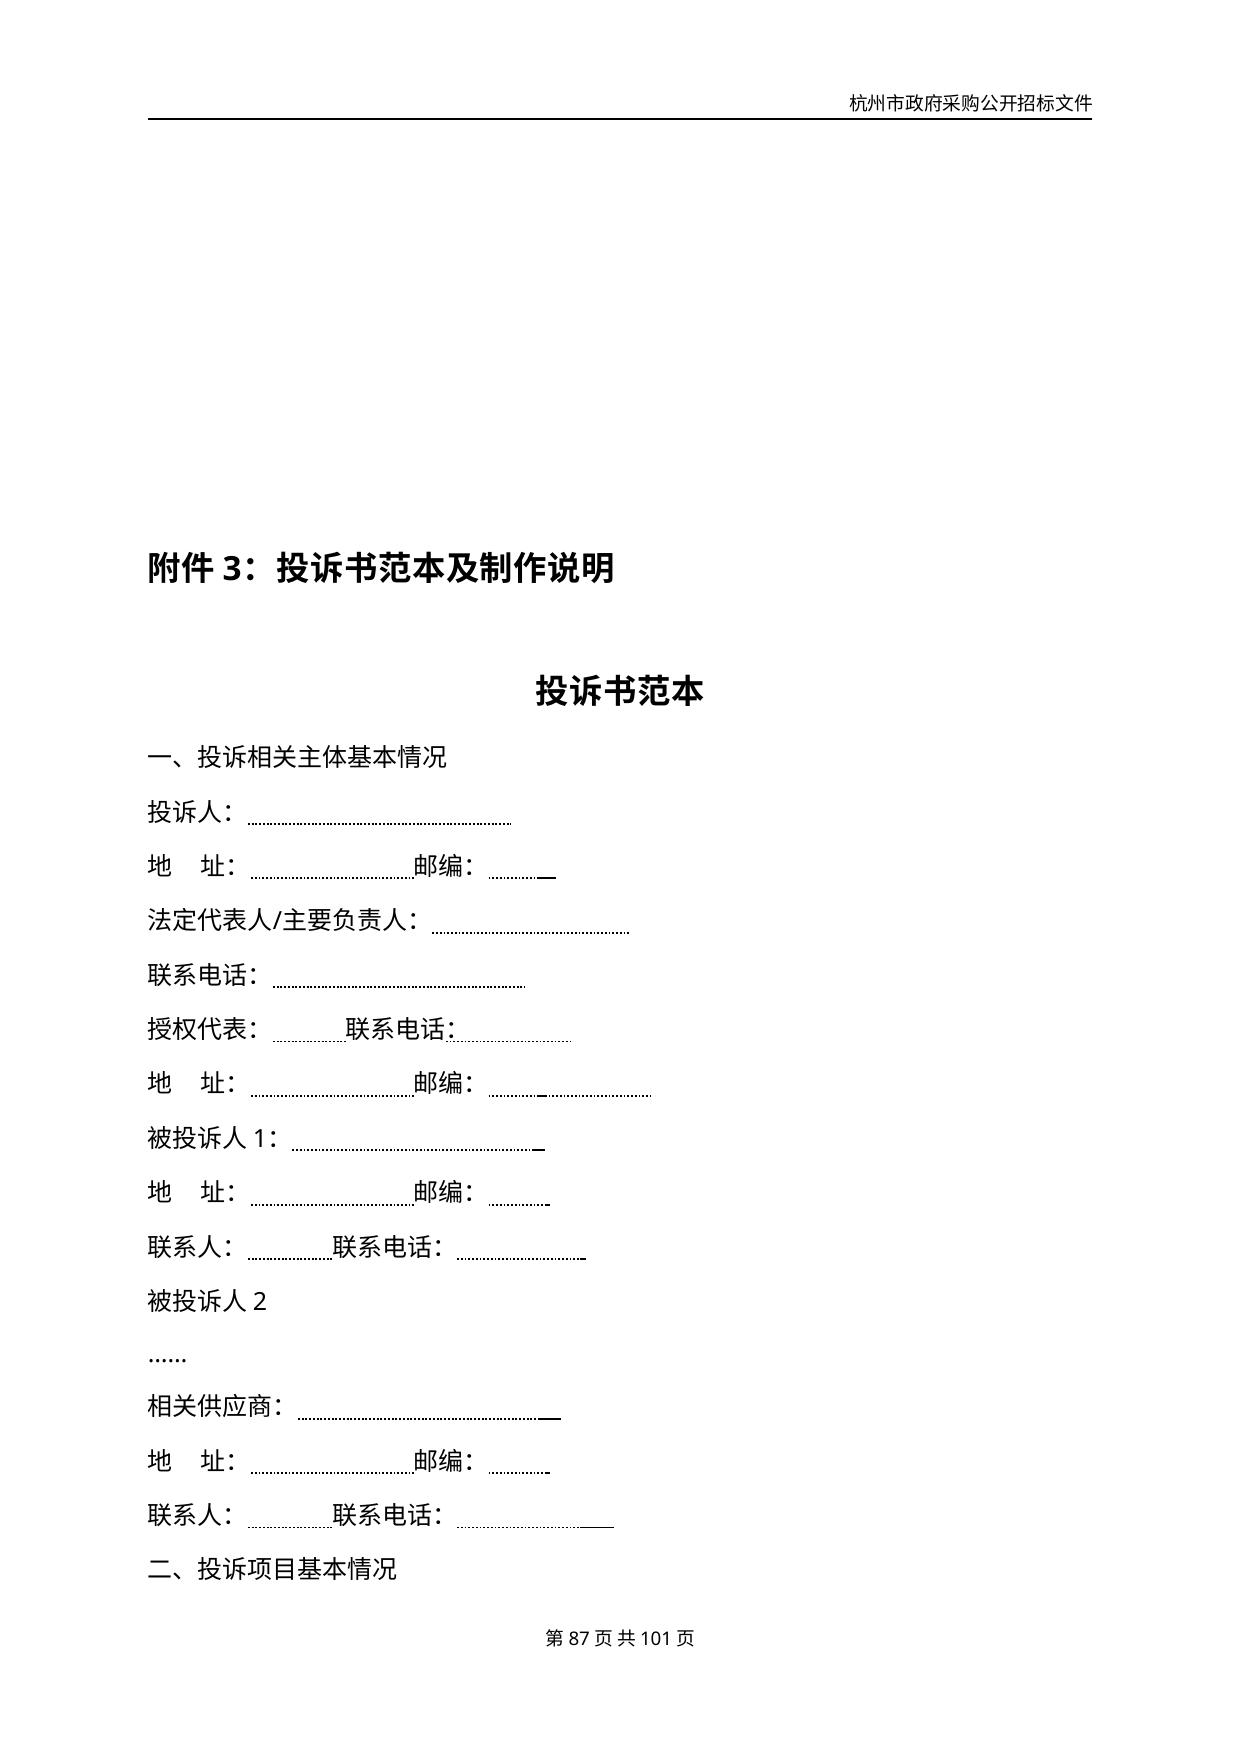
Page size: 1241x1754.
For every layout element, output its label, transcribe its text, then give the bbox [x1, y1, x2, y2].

text 被投诉人2 [148, 1281, 1092, 1318]
text 投诉书范本 [148, 665, 1092, 713]
text 法定代表人/主要负责人： [148, 901, 1092, 937]
text …… [148, 1336, 1092, 1370]
text 地 址： 邮编： [148, 1064, 1092, 1100]
text 联系人： 联系电话： [148, 1496, 1092, 1532]
text 投诉人： [148, 792, 1092, 828]
text 一、投诉相关主体基本情况 [148, 738, 1092, 774]
text 地 址： 邮编： [148, 846, 1092, 883]
text 二、投诉项目基本情况 [148, 1550, 1092, 1586]
text 联系电话： [148, 955, 1092, 991]
text 相关供应商： [148, 1387, 1092, 1423]
text 地 址： 邮编： [148, 1173, 1092, 1209]
text 附件3：投诉书范本及制作说明 [148, 542, 1092, 590]
text 被投诉人1： [148, 1118, 1092, 1154]
text 地 址： 邮编： [148, 1441, 1092, 1477]
text 联系人： 联系电话： [148, 1227, 1092, 1263]
text 授权代表： 联系电话： [148, 1009, 1092, 1046]
